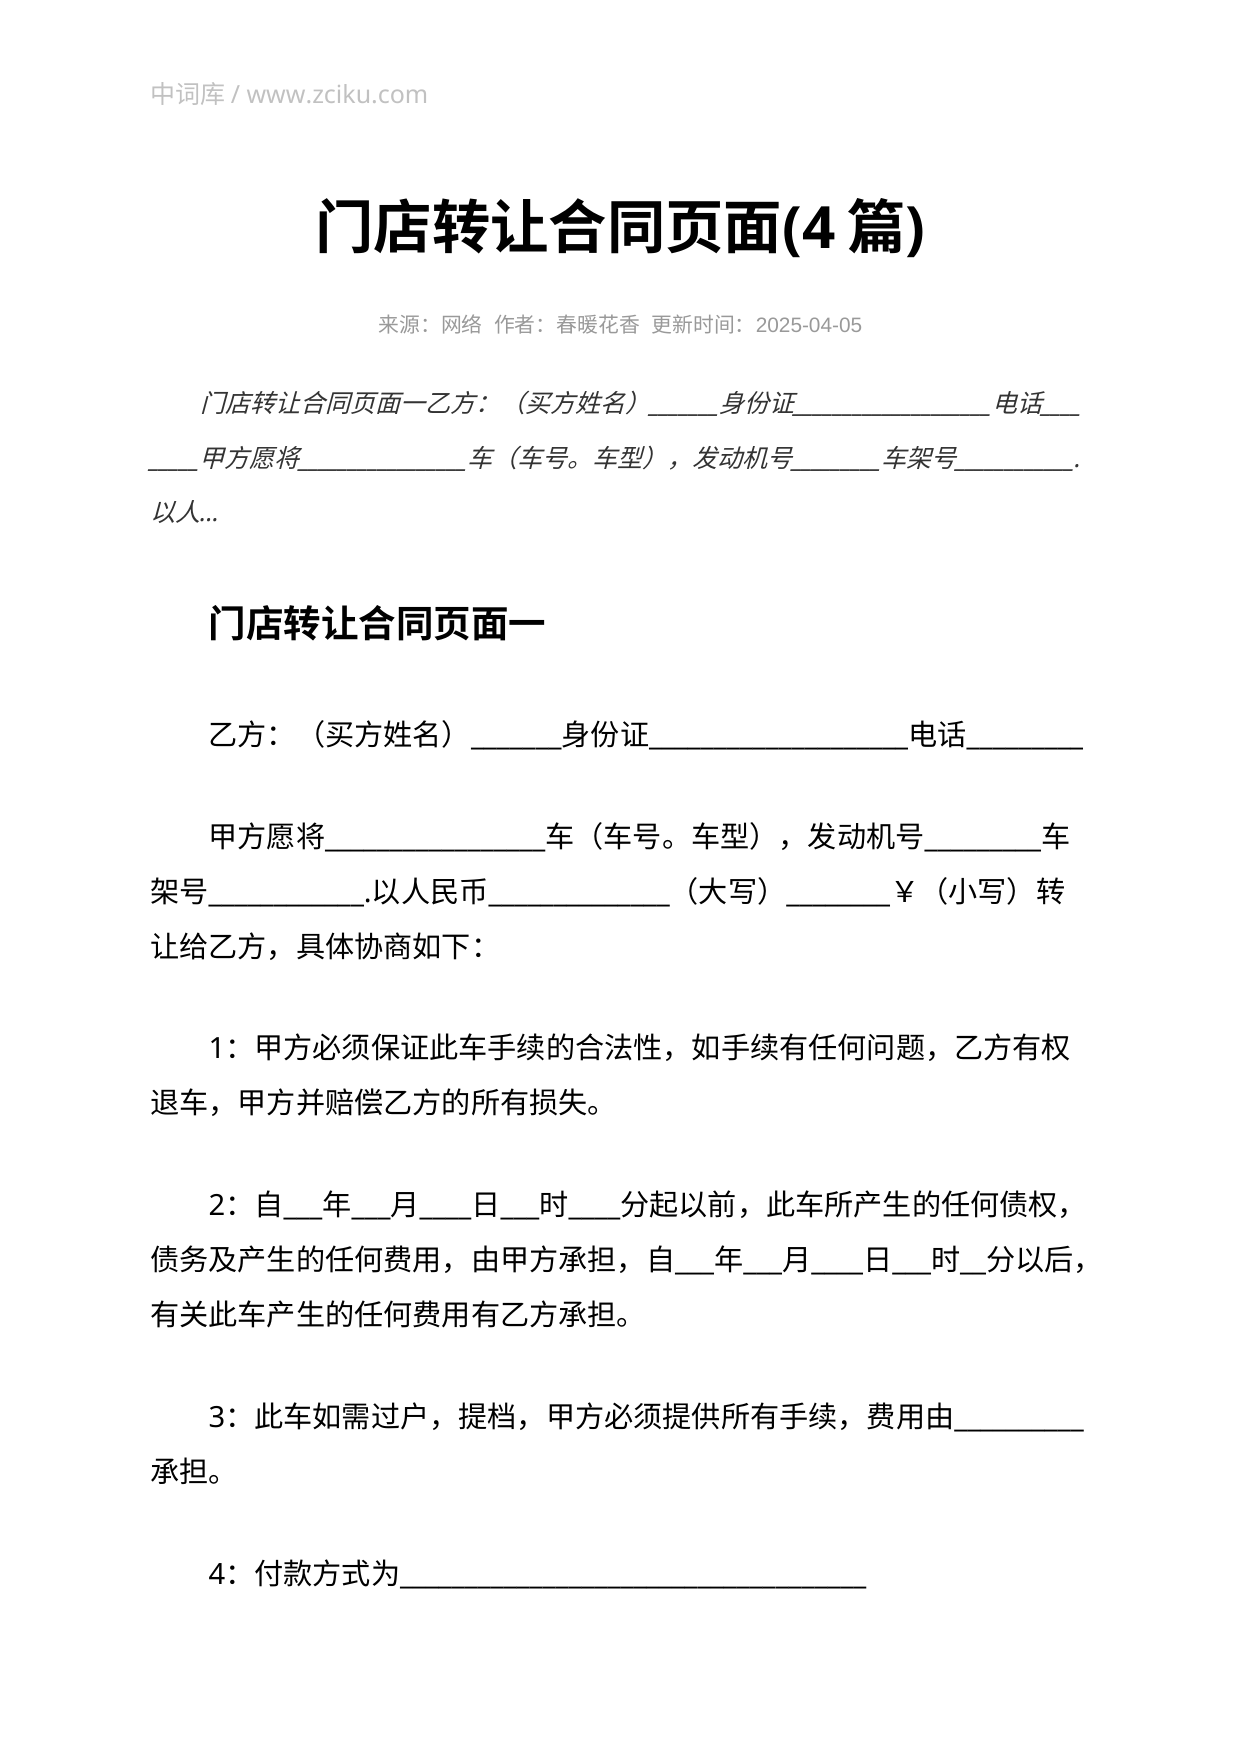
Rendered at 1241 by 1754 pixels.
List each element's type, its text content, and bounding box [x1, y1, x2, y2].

text 2：自___年___月____日___时____分起以前，此车所产生的任何债权，债务及产生的任何费用，由甲方承担，自___年___月____日___时__分以后，有关此车产生的任何费用有乙方承担。 [150, 1182, 1090, 1334]
text 门店转让合同页面一乙方：（买方姓名）_______身份证____________________电话_________甲方愿将_________________车（车号。车型），发动机号_________车架号____________.以人... [150, 384, 1090, 529]
text 1：甲方必须保证此车手续的合法性，如手续有任何问题，乙方有权退车，甲方并赔偿乙方的所有损失。 [150, 1025, 1090, 1122]
text 3：此车如需过户，提档，甲方必须提供所有手续，费用由__________承担。 [150, 1393, 1090, 1491]
text 乙方：（买方姓名）_______身份证____________________电话_________ [150, 711, 1090, 753]
text 门店转让合同页面一 [150, 594, 1090, 648]
text 4：付款方式为____________________________________ [150, 1550, 1090, 1593]
text 甲方愿将_________________车（车号。车型），发动机号_________车架号____________.以人民币______________（大写）________￥（小写）转让给乙方，具体协商如下： [150, 813, 1090, 965]
text 来源：网络 作者：春暖花香 更新时间：2025-04-05 [150, 313, 1090, 337]
subtitle 门店转让合同页面(4篇) [150, 181, 1090, 266]
